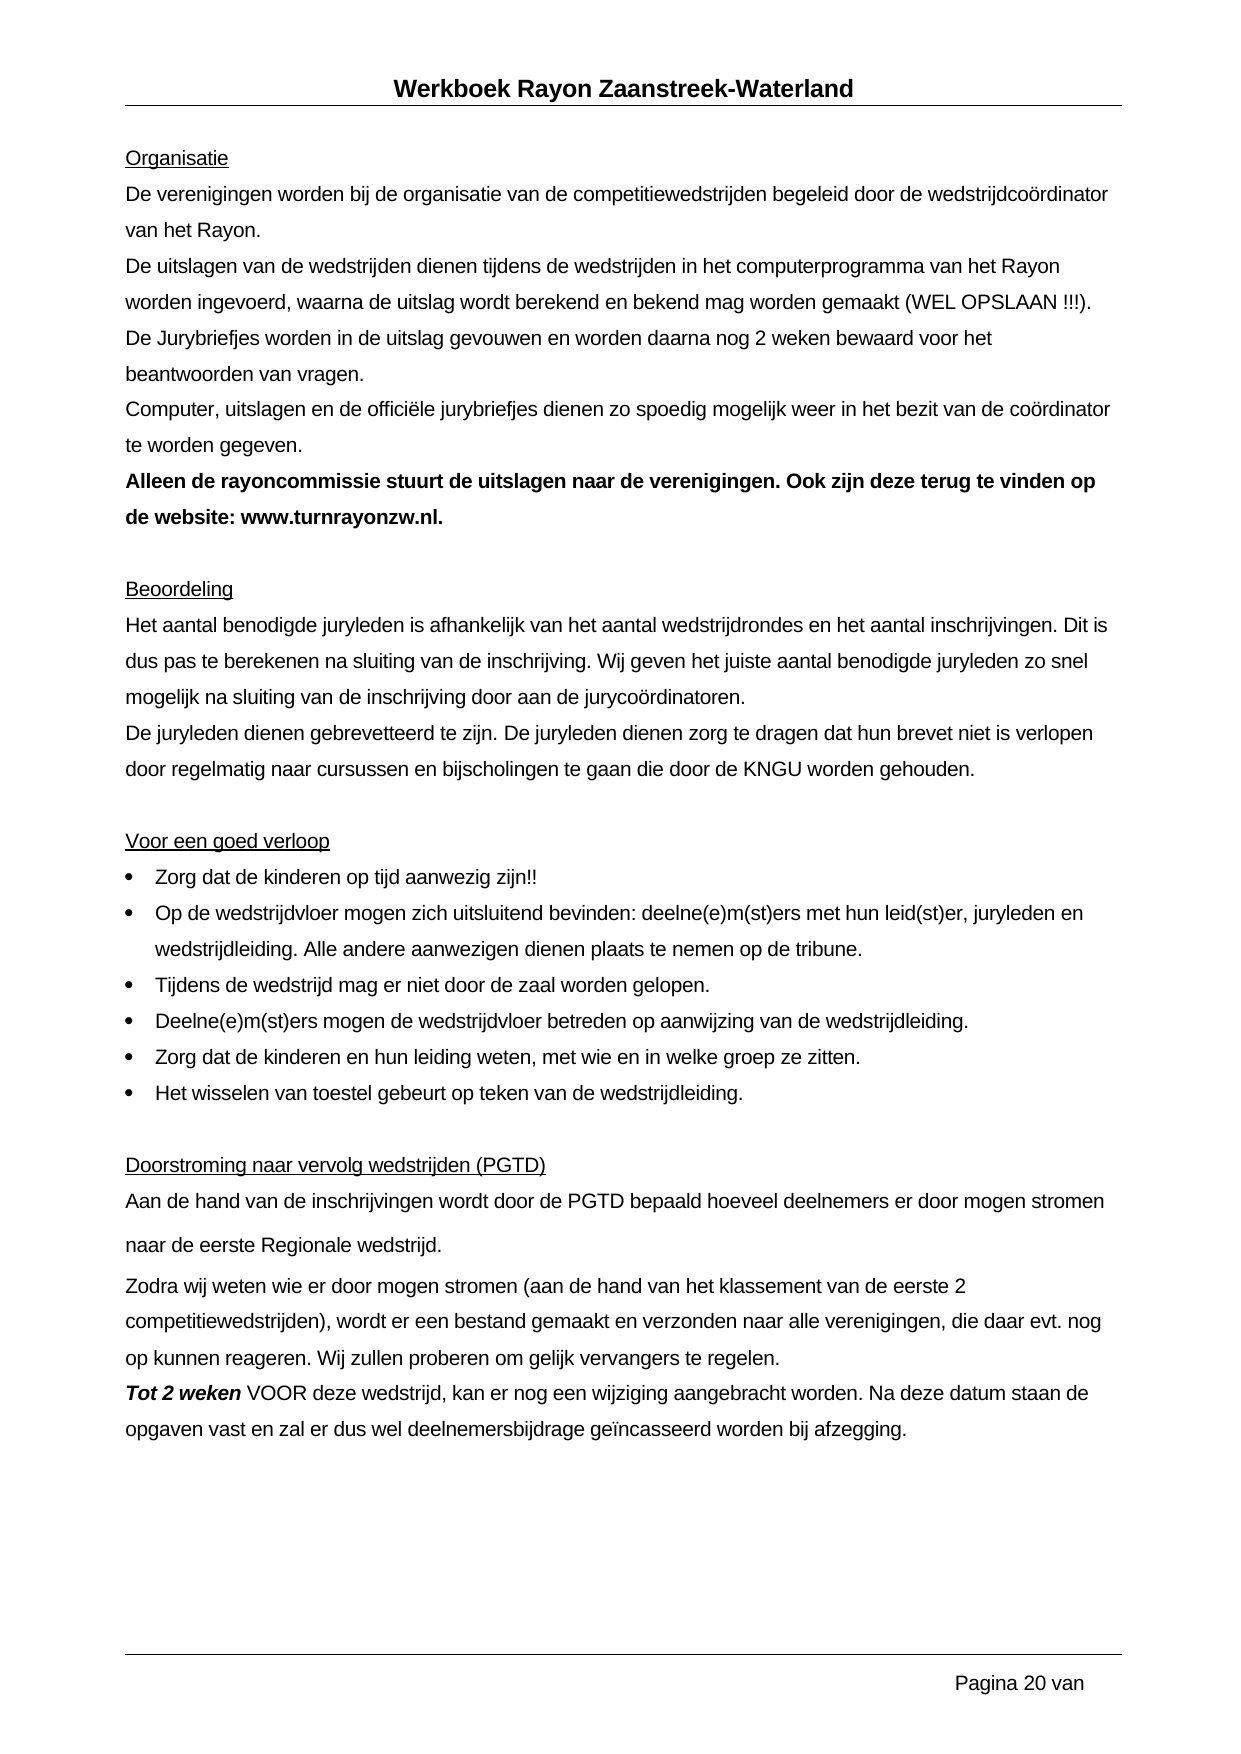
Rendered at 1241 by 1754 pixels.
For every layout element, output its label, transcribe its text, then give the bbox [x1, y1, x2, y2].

text Aan de hand van de inschrijvingen wordt door de PGTD bepaald hoeveel deelnemers er door mogen stromen naar de eerste Regionale wedstrijd. [125, 1188, 1122, 1258]
list Deelne(e)m(st)ers mogen de wedstrijdvloer betreden op aanwijzing van de wedstrijdleiding. [125, 1008, 1122, 1033]
list Zorg dat de kinderen en hun leiding weten, met wie en in welke groep ze zitten. [125, 1044, 1122, 1069]
list Tijdens de wedstrijd mag er niet door de zaal worden gelopen. [125, 972, 1122, 997]
text Tot 2 weken VOOR deze wedstrijd, kan er nog een wijziging aangebracht worden. Na deze datum staan de opgaven vast en zal er dus wel deelnemersbijdrage geïncasseerd worden bij afzegging. [125, 1381, 1122, 1441]
text Zodra wij weten wie er door mogen stromen (aan de hand van het klassement van de eerste 2 competitiewedstrijden), wordt er een bestand gemaakt en verzonden naar alle verenigingen, die daar evt. nog op kunnen reageren. Wij zullen proberen om gelijk vervangers te regelen. [125, 1273, 1122, 1369]
text Computer, uitslagen en de officiële jurybriefjes dienen zo spoedig mogelijk weer in het bezit van de coördinator te worden gegeven. [125, 397, 1122, 457]
text Organisatie [125, 146, 1122, 170]
text Doorstroming naar vervolg wedstrijden (PGTD) [125, 1153, 1122, 1177]
text Beoordeling [125, 577, 1122, 601]
text Alleen de rayoncommissie stuurt de uitslagen naar de verenigingen. Ook zijn deze terug te vinden op de website: www.turnrayonzw.nl. [125, 469, 1122, 529]
text De uitslagen van de wedstrijden dienen tijdens de wedstrijden in het computerprogramma van het Rayon worden ingevoerd, waarna de uitslag wordt berekend en bekend mag worden gemaakt (WEL OPSLAAN !!!). De Jurybriefjes worden in de uitslag gevouwen en worden daarna nog 2 weken bewaard voor het beantwoorden van vragen. [125, 253, 1122, 385]
text Het aantal benodigde juryleden is afhankelijk van het aantal wedstrijdrondes en het aantal inschrijvingen. Dit is dus pas te berekenen na sluiting van de inschrijving. Wij geven het juiste aantal benodigde juryleden zo snel mogelijk na sluiting van de inschrijving door aan de jurycoördinatoren. [125, 613, 1122, 709]
text De verenigingen worden bij de organisatie van de competitiewedstrijden begeleid door de wedstrijdcoördinator van het Rayon. [125, 182, 1122, 242]
list Het wisselen van toestel gebeurt op teken van de wedstrijdleiding. [125, 1081, 1122, 1105]
list Zorg dat de kinderen op tijd aanwezig zijn!! [125, 864, 1122, 888]
text De juryleden dienen gebrevetteerd te zijn. De juryleden dienen zorg te dragen dat hun brevet niet is verlopen door regelmatig naar cursussen en bijscholingen te gaan die door de KNGU worden gehouden. [125, 721, 1122, 781]
text Voor een goed verloop [125, 828, 1122, 852]
list Op de wedstrijdvloer mogen zich uitsluitend bevinden: deelne(e)m(st)ers met hun leid(st)er, juryleden en wedstrijdleiding. Alle andere aanwezigen dienen plaats te nemen op de tribune. [125, 901, 1122, 961]
